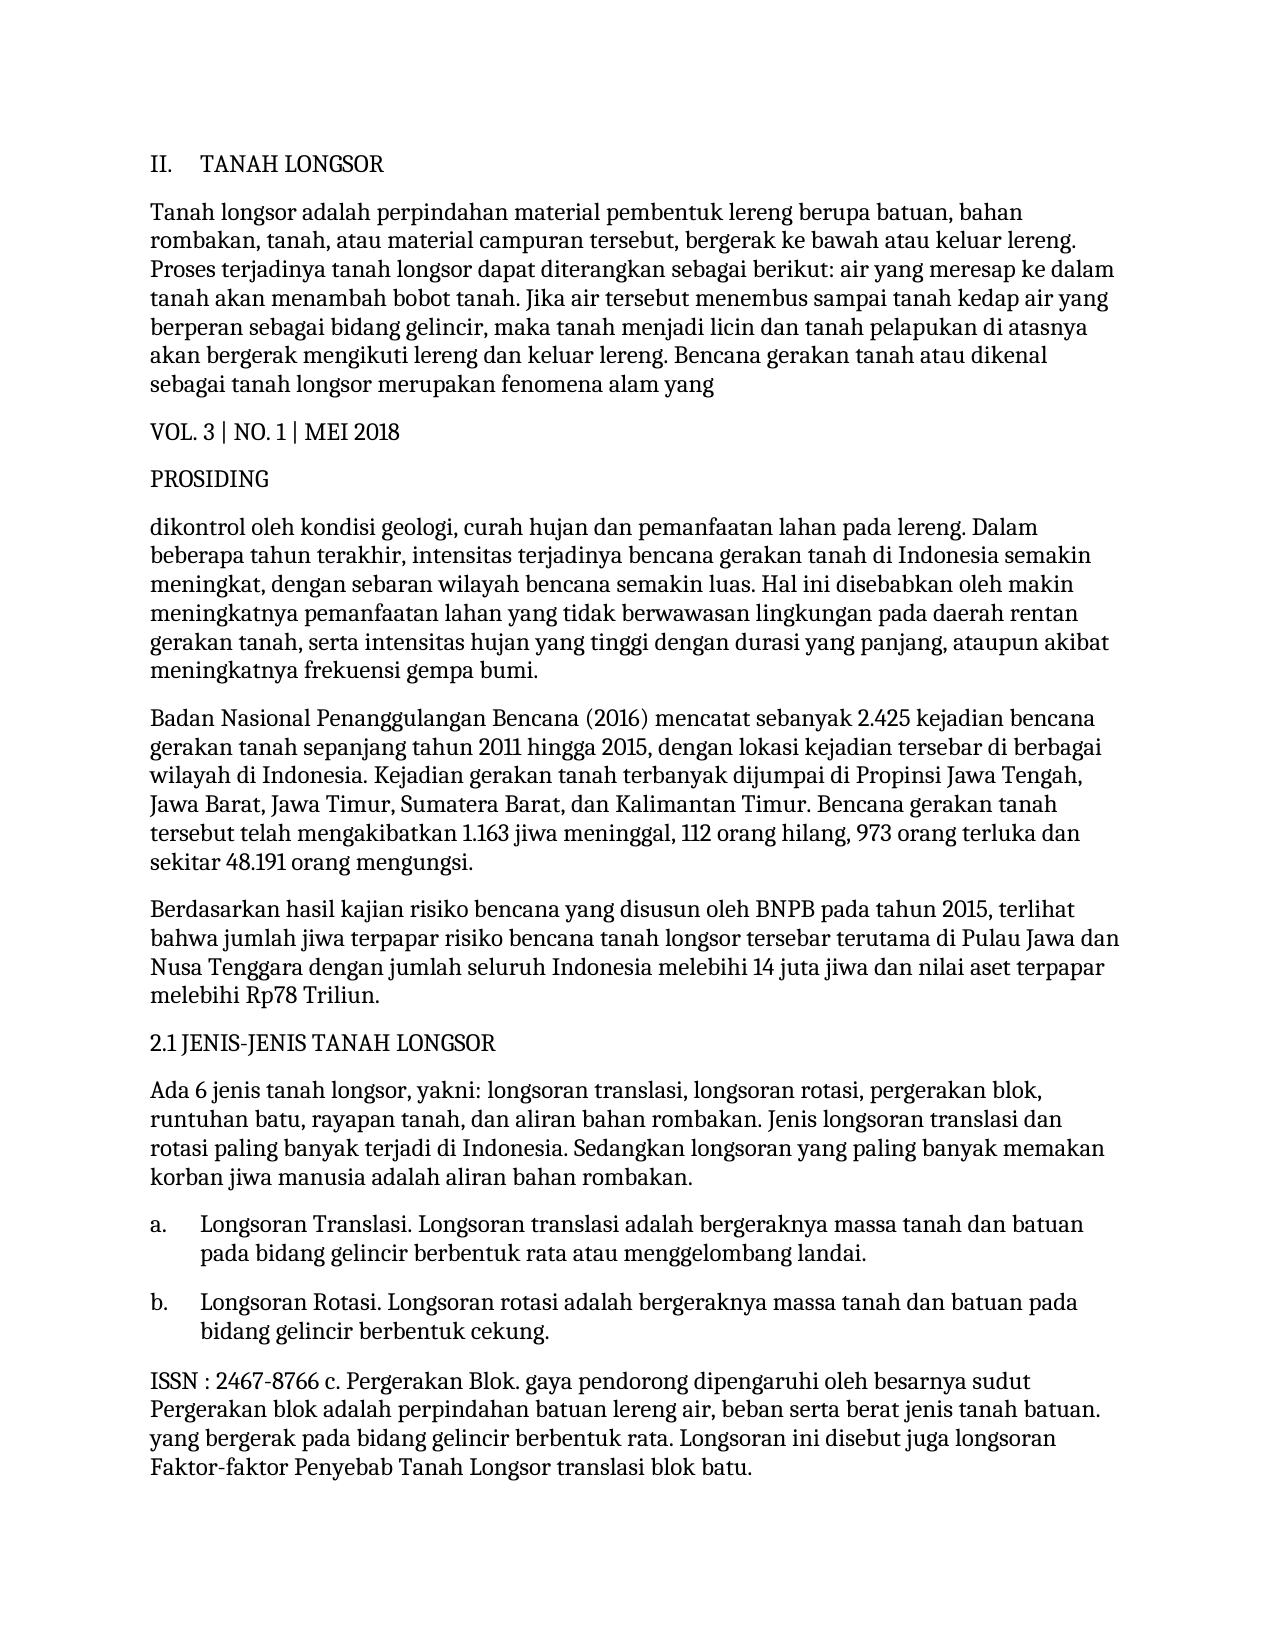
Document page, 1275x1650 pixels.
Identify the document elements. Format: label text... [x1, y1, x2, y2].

text dikontrol oleh kondisi geologi, curah hujan dan pemanfaatan lahan pada lereng. Dalam beberapa tahun terakhir, intensitas terjadinya bencana gerakan tanah di Indonesia semakin meningkat, dengan sebaran wilayah bencana semakin luas. Hal ini disebabkan oleh makin meningkatnya pemanfaatan lahan yang tidak berwawasan lingkungan pada daerah rentan gerakan tanah, serta intensitas hujan yang tinggi dengan durasi yang panjang, ataupun akibat meningkatnya frekuensi gempa bumi. [150, 512, 1125, 685]
text Badan Nasional Penanggulangan Bencana (2016) mencatat sebanyak 2.425 kejadian bencana gerakan tanah sepanjang tahun 2011 hingga 2015, dengan lokasi kejadian tersebar di berbagai wilayah di Indonesia. Kejadian gerakan tanah terbanyak dijumpai di Propinsi Jawa Tengah, Jawa Barat, Jawa Timur, Sumatera Barat, dan Kalimantan Timur. Bencana gerakan tanah tersebut telah mengakibatkan 1.163 jiwa meninggal, 112 orang hilang, 973 orang terluka dan sekitar 48.191 orang mengungsi. [150, 704, 1125, 876]
text Ada 6 jenis tanah longsor, yakni: longsoran translasi, longsoran rotasi, pergerakan blok, runtuhan batu, rayapan tanah, dan aliran bahan rombakan. Jenis longsoran translasi dan rotasi paling banyak terjadi di Indonesia. Sedangkan longsoran yang paling banyak memakan korban jiwa manusia adalah aliran bahan rombakan. [150, 1076, 1125, 1191]
text Berdasarkan hasil kajian risiko bencana yang disusun oleh BNPB pada tahun 2015, terlihat bahwa jumlah jiwa terpapar risiko bencana tanah longsor tersebar terutama di Pulau Jawa dan Nusa Tenggara dengan jumlah seluruh Indonesia melebihi 14 juta jiwa dan nilai aset terpapar melebihi Rp78 Triliun. [150, 895, 1125, 1010]
list Longsoran Rotasi. Longsoran rotasi adalah bergeraknya massa tanah dan batuan pada bidang gelincir berbentuk cekung. [150, 1288, 1125, 1346]
text VOL. 3 | NO. 1 | MEI 2018 [150, 417, 1125, 446]
list TANAH LONGSOR [150, 150, 1125, 179]
text PROSIDING [150, 465, 1125, 494]
text ISSN : 2467-8766 c. Pergerakan Blok. gaya pendorong dipengaruhi oleh besarnya sudut Pergerakan blok adalah perpindahan batuan lereng air, beban serta berat jenis tanah batuan. yang bergerak pada bidang gelincir berbentuk rata. Longsoran ini disebut juga longsoran Faktor-faktor Penyebab Tanah Longsor translasi blok batu. [150, 1367, 1125, 1482]
text Tanah longsor adalah perpindahan material pembentuk lereng berupa batuan, bahan rombakan, tanah, atau material campuran tersebut, bergerak ke bawah atau keluar lereng. Proses terjadinya tanah longsor dapat diterangkan sebagai berikut: air yang meresap ke dalam tanah akan menambah bobot tanah. Jika air tersebut menembus sampai tanah kedap air yang berperan sebagai bidang gelincir, maka tanah menjadi licin dan tanah pelapukan di atasnya akan bergerak mengikuti lereng dan keluar lereng. Bencana gerakan tanah atau dikenal sebagai tanah longsor merupakan fenomena alam yang [150, 197, 1125, 399]
list Longsoran Translasi. Longsoran translasi adalah bergeraknya massa tanah dan batuan pada bidang gelincir berbentuk rata atau menggelombang landai. [150, 1210, 1125, 1267]
text 2.1 JENIS-JENIS TANAH LONGSOR [150, 1029, 1125, 1057]
